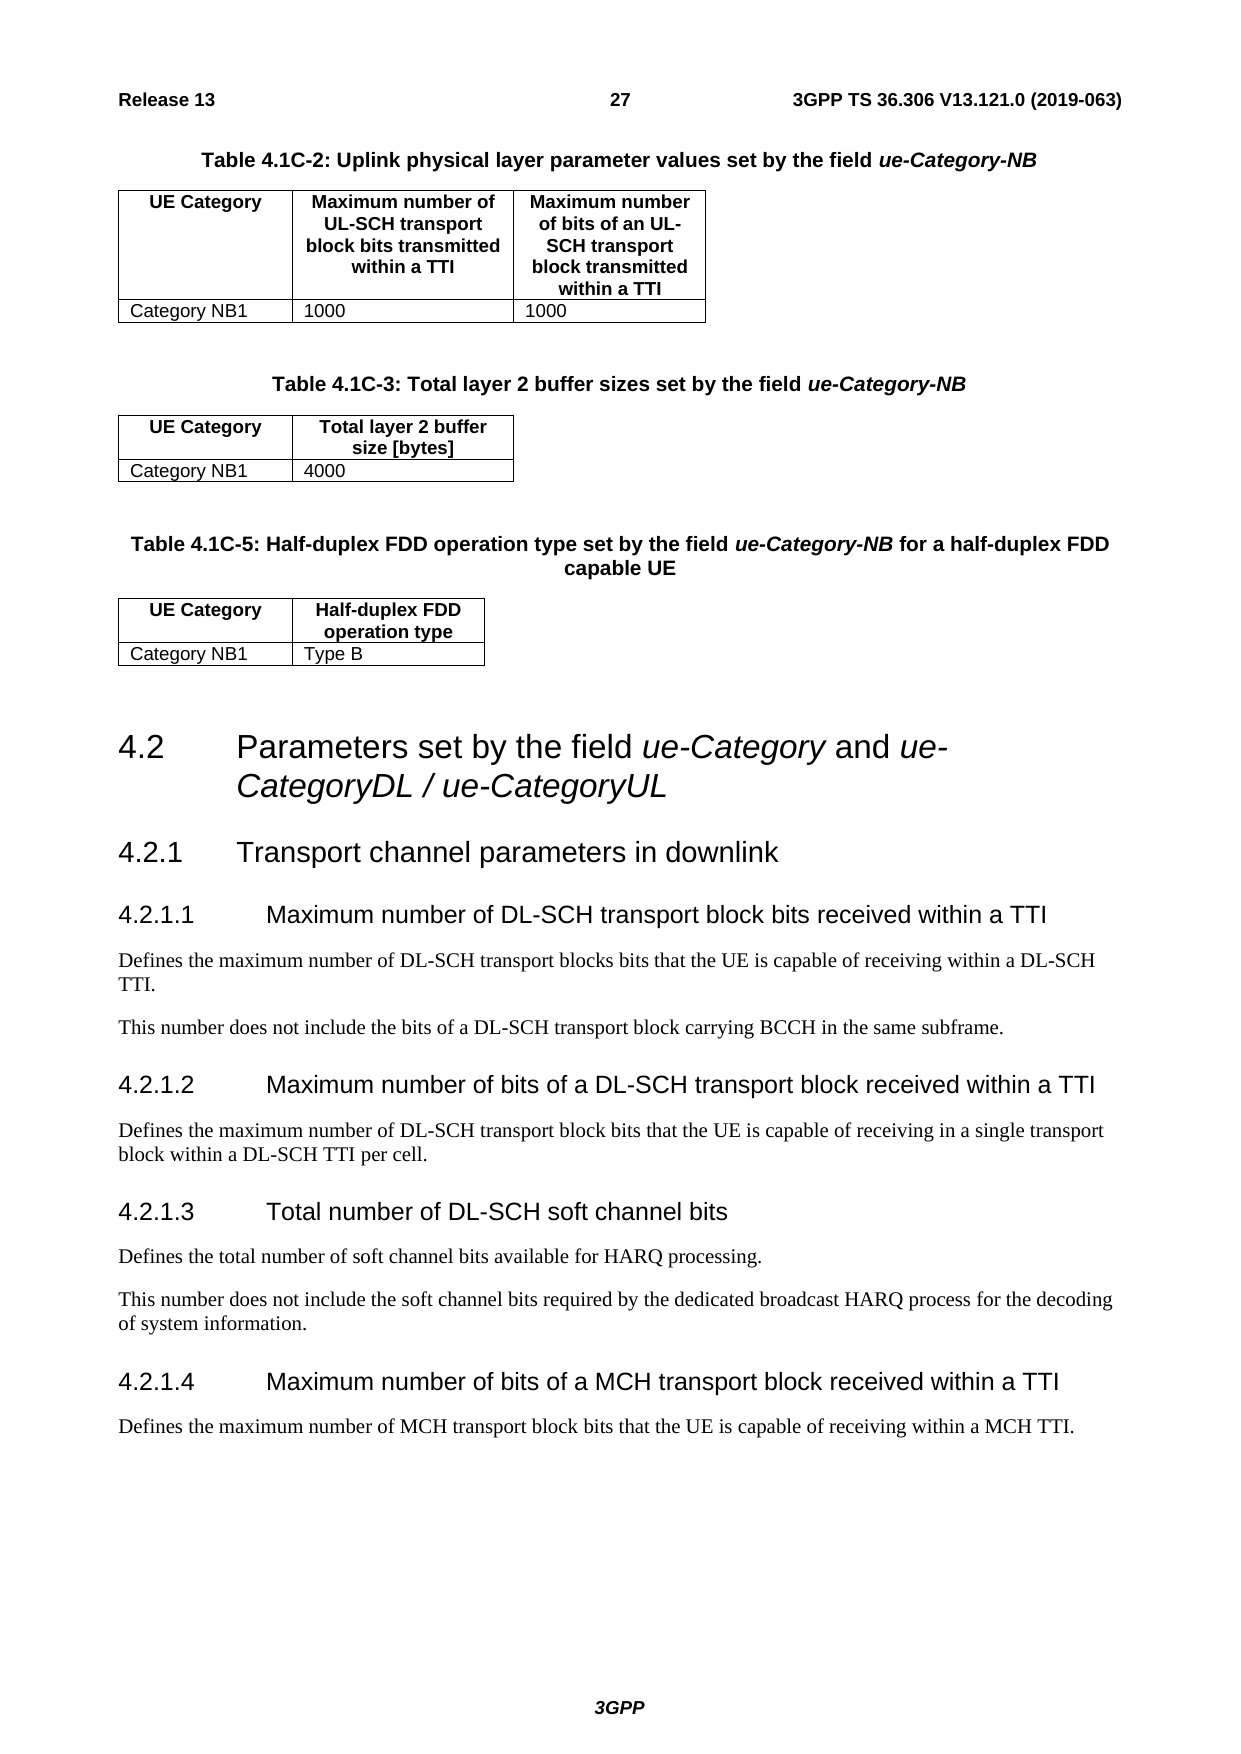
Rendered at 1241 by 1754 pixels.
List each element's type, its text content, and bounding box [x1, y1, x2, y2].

subtitle 4.2.1.3 Total number of DL-SCH soft channel bits [118, 1197, 1122, 1226]
table_header Total layer 2 buffer size [bytes] [293, 416, 513, 459]
table_cell Type B [293, 643, 484, 665]
text This number does not include the bits of a DL-SCH transport block carrying BCCH in the same subframe. [118, 1015, 1122, 1039]
table_cell Category NB1 [119, 460, 292, 481]
table_cell Category NB1 [119, 643, 292, 665]
subtitle 4.2 Parameters set by the field ue-Category and ue-CategoryDL / ue-CategoryUL [118, 727, 1122, 804]
text Table 4.1C-5: Half-duplex FDD operation type set by the field ue-Category-NB for a half-duplex FDD capable UE [118, 531, 1122, 579]
table_header Maximum number of UL-SCH transport block bits transmitted within a TTI [293, 191, 513, 299]
table_header UE Category [119, 191, 292, 299]
text Defines the maximum number of DL-SCH transport blocks bits that the UE is capable of receiving within a DL-SCH TTI. [118, 948, 1122, 996]
table_header UE Category [119, 599, 292, 642]
table_cell Category NB1 [119, 300, 292, 322]
table_header Maximum number of bits of an UL-SCH transport block transmitted within a TTI [514, 191, 705, 299]
text Table 4.1C-2: Uplink physical layer parameter values set by the field ue-Category-NB [118, 147, 1122, 171]
subtitle 4.2.1.2 Maximum number of bits of a DL-SCH transport block received within a TTI [118, 1070, 1122, 1099]
table_header UE Category [119, 416, 292, 459]
table_cell 1000 [514, 300, 705, 322]
table_header Half-duplex FDD operation type [293, 599, 484, 642]
subtitle 4.2.1.1 Maximum number of DL-SCH transport block bits received within a TTI [118, 900, 1122, 929]
text Table 4.1C-3: Total layer 2 buffer sizes set by the field ue-Category-NB [118, 372, 1122, 396]
subtitle 4.2.1.4 Maximum number of bits of a MCH transport block received within a TTI [118, 1367, 1122, 1395]
text This number does not include the soft channel bits required by the dedicated broadcast HARQ process for the decoding of system information. [118, 1287, 1122, 1335]
table_cell 4000 [293, 460, 513, 481]
text Defines the maximum number of MCH transport block bits that the UE is capable of receiving within a MCH TTI. [118, 1414, 1122, 1438]
table_cell 1000 [293, 300, 513, 322]
text Defines the total number of soft channel bits available for HARQ processing. [118, 1244, 1122, 1268]
subtitle 4.2.1 Transport channel parameters in downlink [118, 836, 1122, 869]
text Defines the maximum number of DL-SCH transport block bits that the UE is capable of receiving in a single transport block within a DL-SCH TTI per cell. [118, 1117, 1122, 1166]
